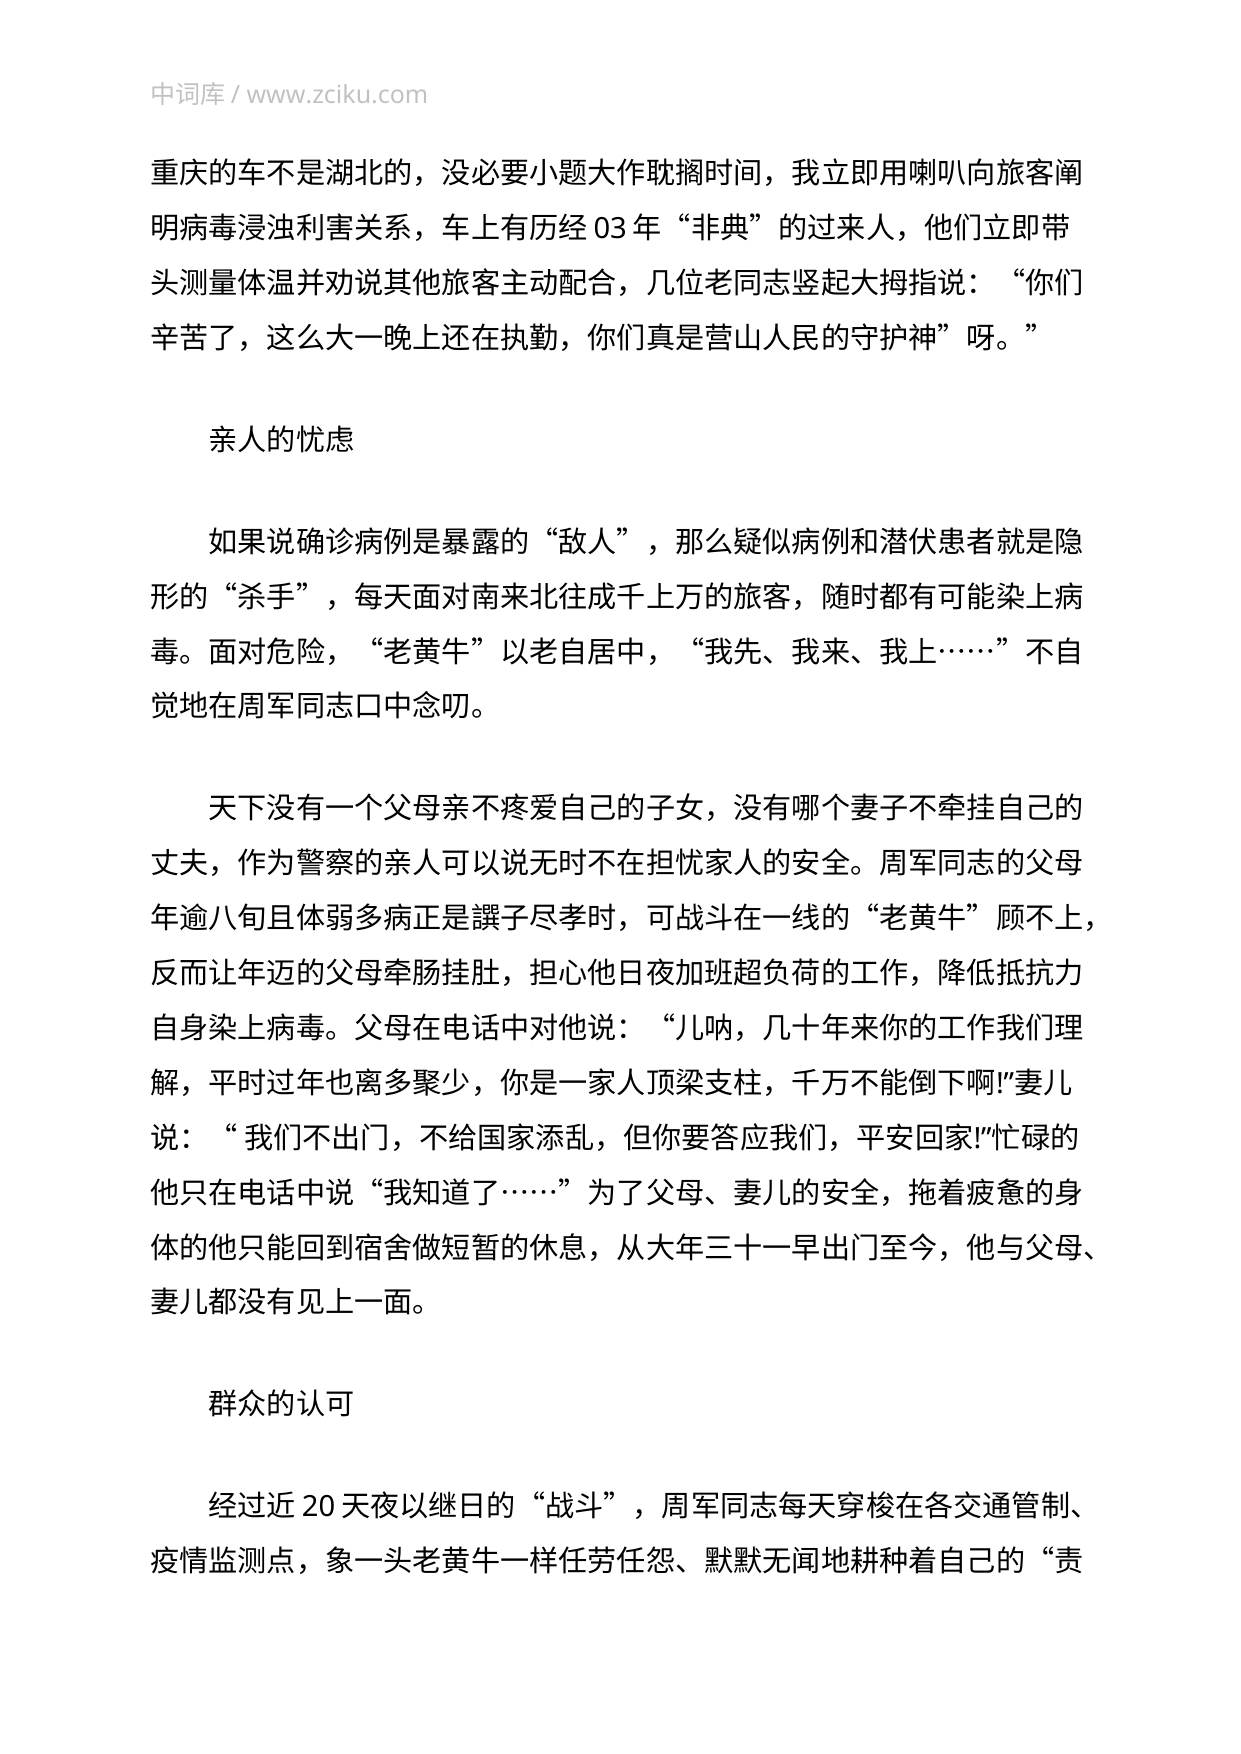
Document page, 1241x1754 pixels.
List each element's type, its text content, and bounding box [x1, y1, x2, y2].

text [150, 150, 1090, 357]
text 天下没有一个父母亲不疼爱自己的子女，没有哪个妻子不牵挂自己的丈夫，作为警察的亲人可以说无时不在担忧家人的安全。周军同志的父母年逾八旬且体弱多病正是譔子尽孝时，可战斗在一线的“老黄牛”顾不上，反而让年迈的父母牵肠挂肚，担心他日夜加班超负荷的工作，降低抵抗力自身染上病毒。父母在电话中对他说：“儿呐，几十年来你的工作我们理解，平时过年也离多聚少，你是一家人顶梁支柱，千万不能倒下啊!”妻儿说：“ 我们不出门，不给国家添乱，但你要答应我们，平安回家!”忙碌的他只在电话中说“我知道了……”为了父母、妻儿的安全，拖着疲惫的身体的他只能回到宿舍做短暂的休息，从大年三十一早出门至今，他与父母、妻儿都没有见上一面。 [150, 785, 1090, 1321]
text 如果说确诊病例是暴露的“敌人”，那么疑似病例和潜伏患者就是隐形的“杀手”，每天面对南来北往成千上万的旅客，随时都有可能染上病毒。面对危险，“老黄牛”以老自居中，“我先、我来、我上……”不自觉地在周军同志口中念叨。 [150, 518, 1090, 725]
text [150, 1483, 1090, 1580]
text 亲人的忧虑 [150, 417, 1090, 459]
text 群众的认可 [150, 1381, 1090, 1423]
